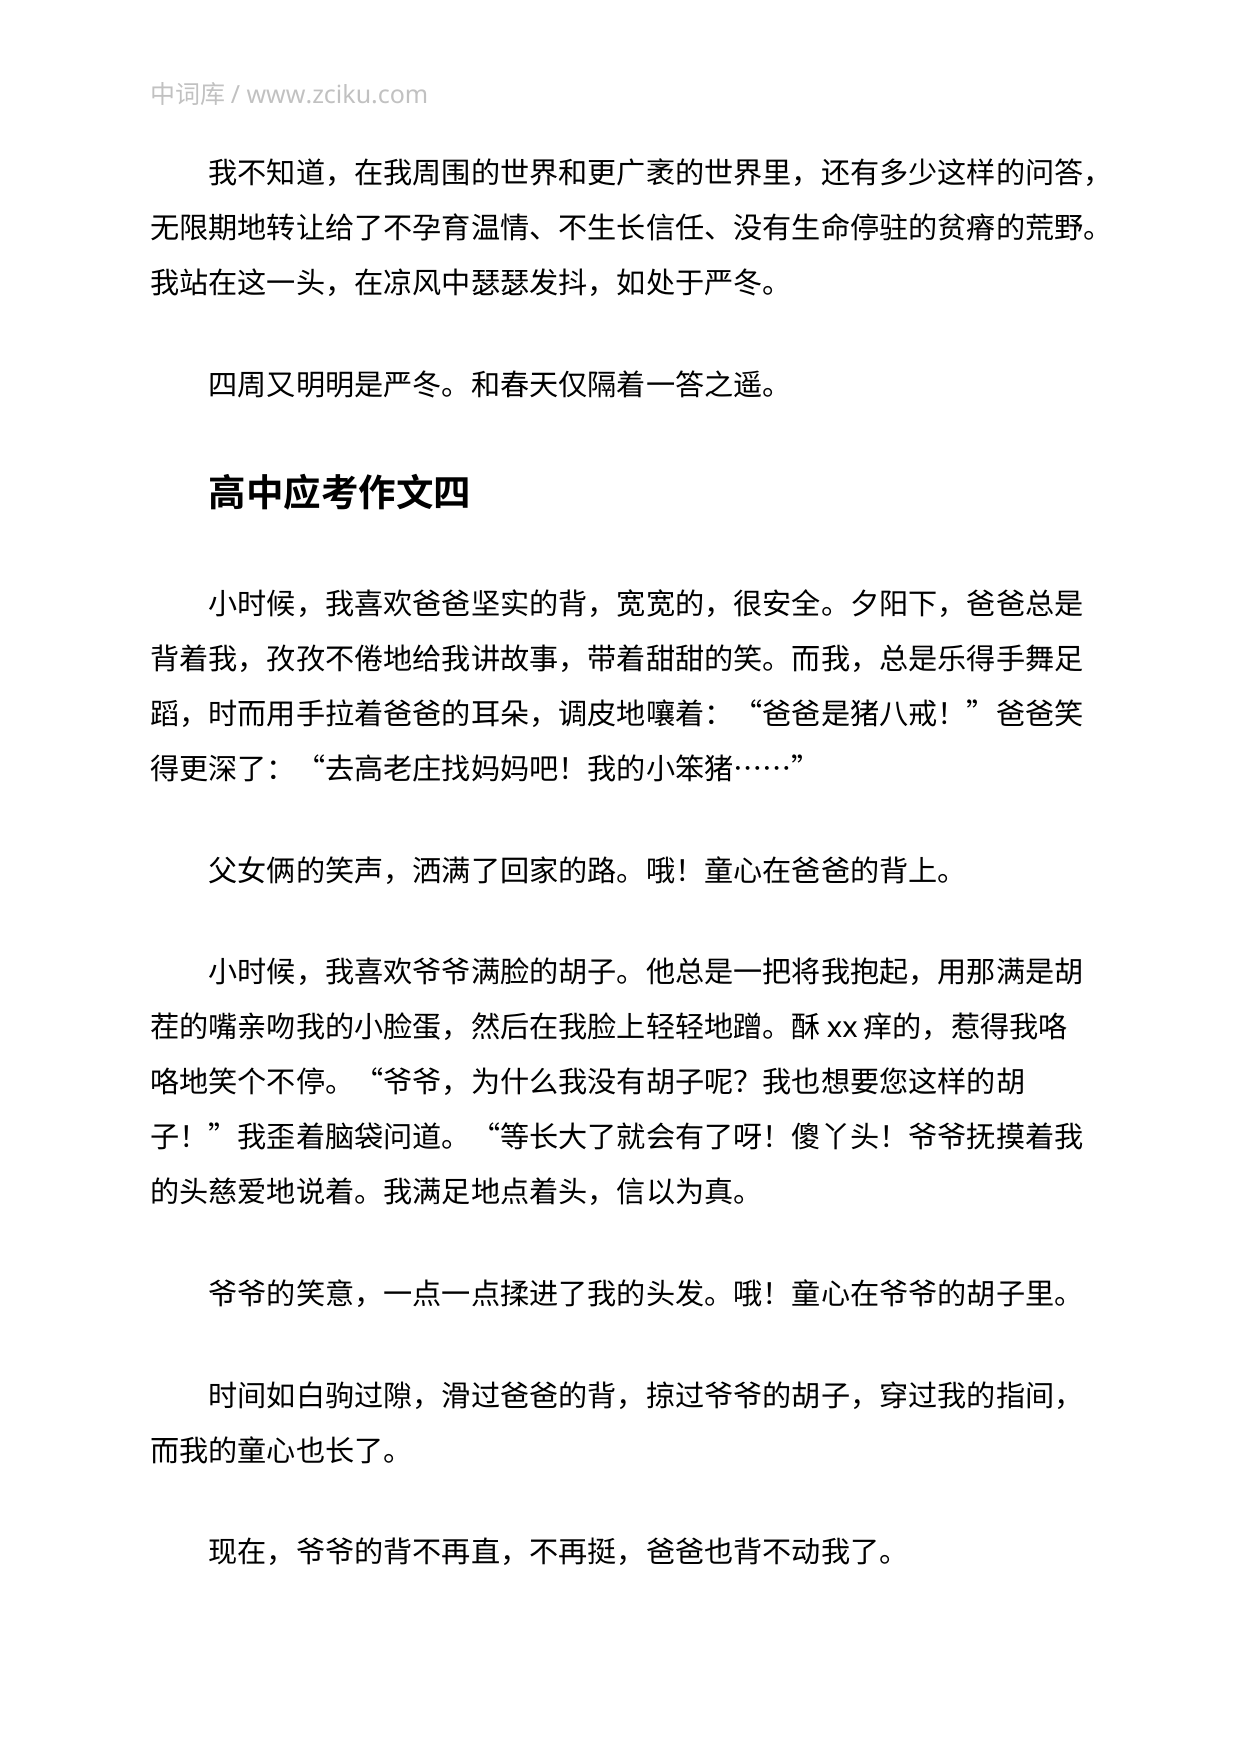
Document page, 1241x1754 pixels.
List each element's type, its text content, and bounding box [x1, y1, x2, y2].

text 时间如白驹过隙，滑过爸爸的背，掠过爷爷的胡子，穿过我的指间，而我的童心也长了。 [150, 1372, 1090, 1469]
text 四周又明明是严冬。和春天仅隔着一答之遥。 [150, 362, 1090, 404]
text 小时候，我喜欢爷爷满脸的胡子。他总是一把将我抱起，用那满是胡茬的嘴亲吻我的小脸蛋，然后在我脸上轻轻地蹭。酥xx痒的，惹得我咯咯地笑个不停。“爷爷，为什么我没有胡子呢？我也想要您这样的胡子！”我歪着脑袋问道。“等长大了就会有了呀！傻丫头！爷爷抚摸着我的头慈爱地说着。我满足地点着头，信以为真。 [150, 949, 1090, 1211]
text 现在，爷爷的背不再直，不再挺，爸爸也背不动我了。 [150, 1529, 1090, 1571]
text 我不知道，在我周围的世界和更广袤的世界里，还有多少这样的问答，无限期地转让给了不孕育温情、不生长信任、没有生命停驻的贫瘠的荒野。我站在这一头，在凉风中瑟瑟发抖，如处于严冬。 [150, 150, 1090, 302]
text 高中应考作文四 [150, 463, 1090, 518]
text 小时候，我喜欢爸爸坚实的背，宽宽的，很安全。夕阳下，爸爸总是背着我，孜孜不倦地给我讲故事，带着甜甜的笑。而我，总是乐得手舞足蹈，时而用手拉着爸爸的耳朵，调皮地嚷着：“爸爸是猪八戒！”爸爸笑得更深了：“去高老庄找妈妈吧！我的小笨猪……” [150, 581, 1090, 788]
text 爷爷的笑意，一点一点揉进了我的头发。哦！童心在爷爷的胡子里。 [150, 1270, 1090, 1313]
text 父女俩的笑声，洒满了回家的路。哦！童心在爸爸的背上。 [150, 847, 1090, 889]
